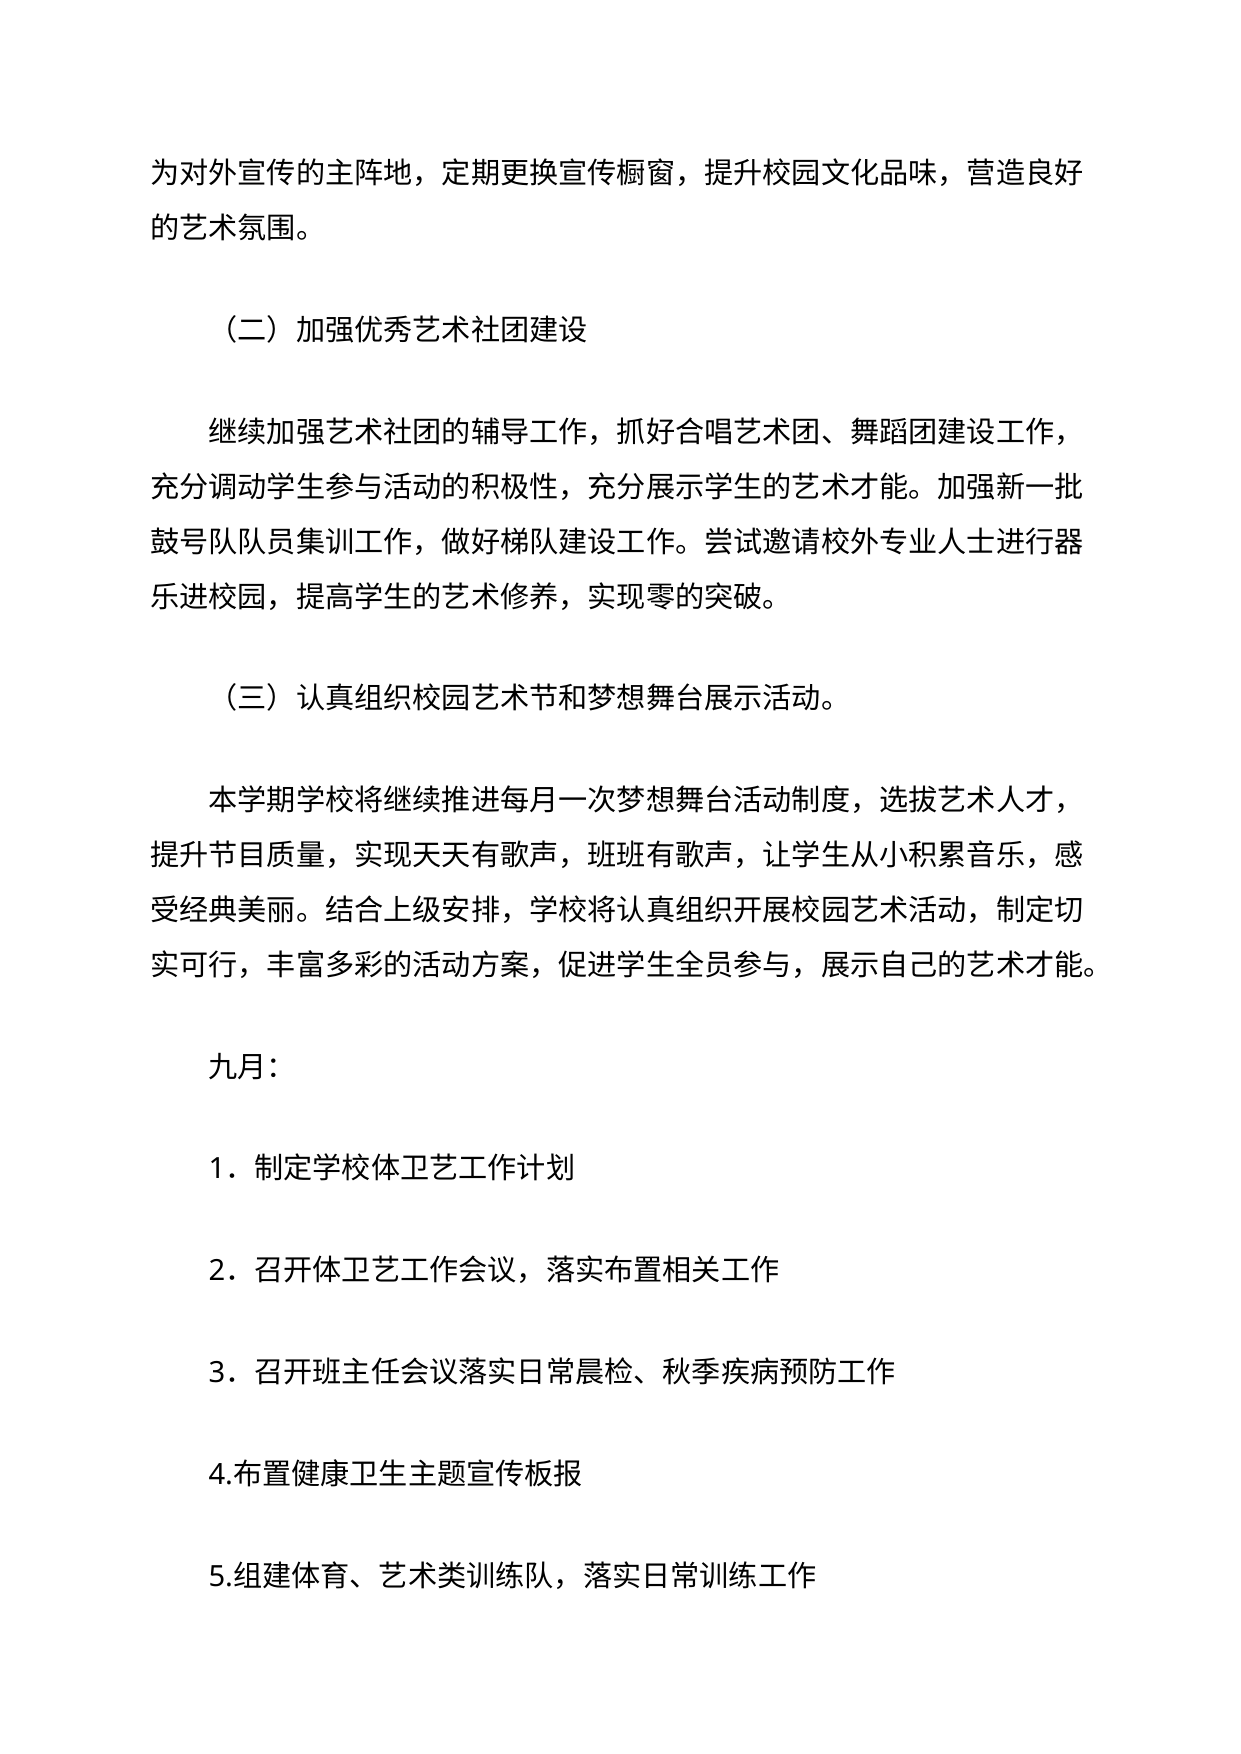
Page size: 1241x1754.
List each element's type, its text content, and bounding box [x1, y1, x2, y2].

text 本学期学校将继续推进每月一次梦想舞台活动制度，选拔艺术人才，提升节目质量，实现天天有歌声，班班有歌声，让学生从小积累音乐，感受经典美丽。结合上级安排，学校将认真组织开展校园艺术活动，制定切实可行，丰富多彩的活动方案，促进学生全员参与，展示自己的艺术才能。 [150, 777, 1090, 984]
text 5.组建体育、艺术类训练队，落实日常训练工作 [150, 1553, 1090, 1595]
text 2．召开体卫艺工作会议，落实布置相关工作 [150, 1247, 1090, 1289]
text （三）认真组织校园艺术节和梦想舞台展示活动。 [150, 675, 1090, 717]
text 1．制定学校体卫艺工作计划 [150, 1145, 1090, 1187]
text （二）加强优秀艺术社团建设 [150, 307, 1090, 349]
text 3．召开班主任会议落实日常晨检、秋季疾病预防工作 [150, 1349, 1090, 1391]
text 4.布置健康卫生主题宣传板报 [150, 1451, 1090, 1493]
text 继续加强艺术社团的辅导工作，抓好合唱艺术团、舞蹈团建设工作，充分调动学生参与活动的积极性，充分展示学生的艺术才能。加强新一批鼓号队队员集训工作，做好梯队建设工作。尝试邀请校外专业人士进行器乐进校园，提高学生的艺术修养，实现零的突破。 [150, 408, 1090, 615]
text 九月： [150, 1043, 1090, 1085]
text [150, 150, 1090, 247]
